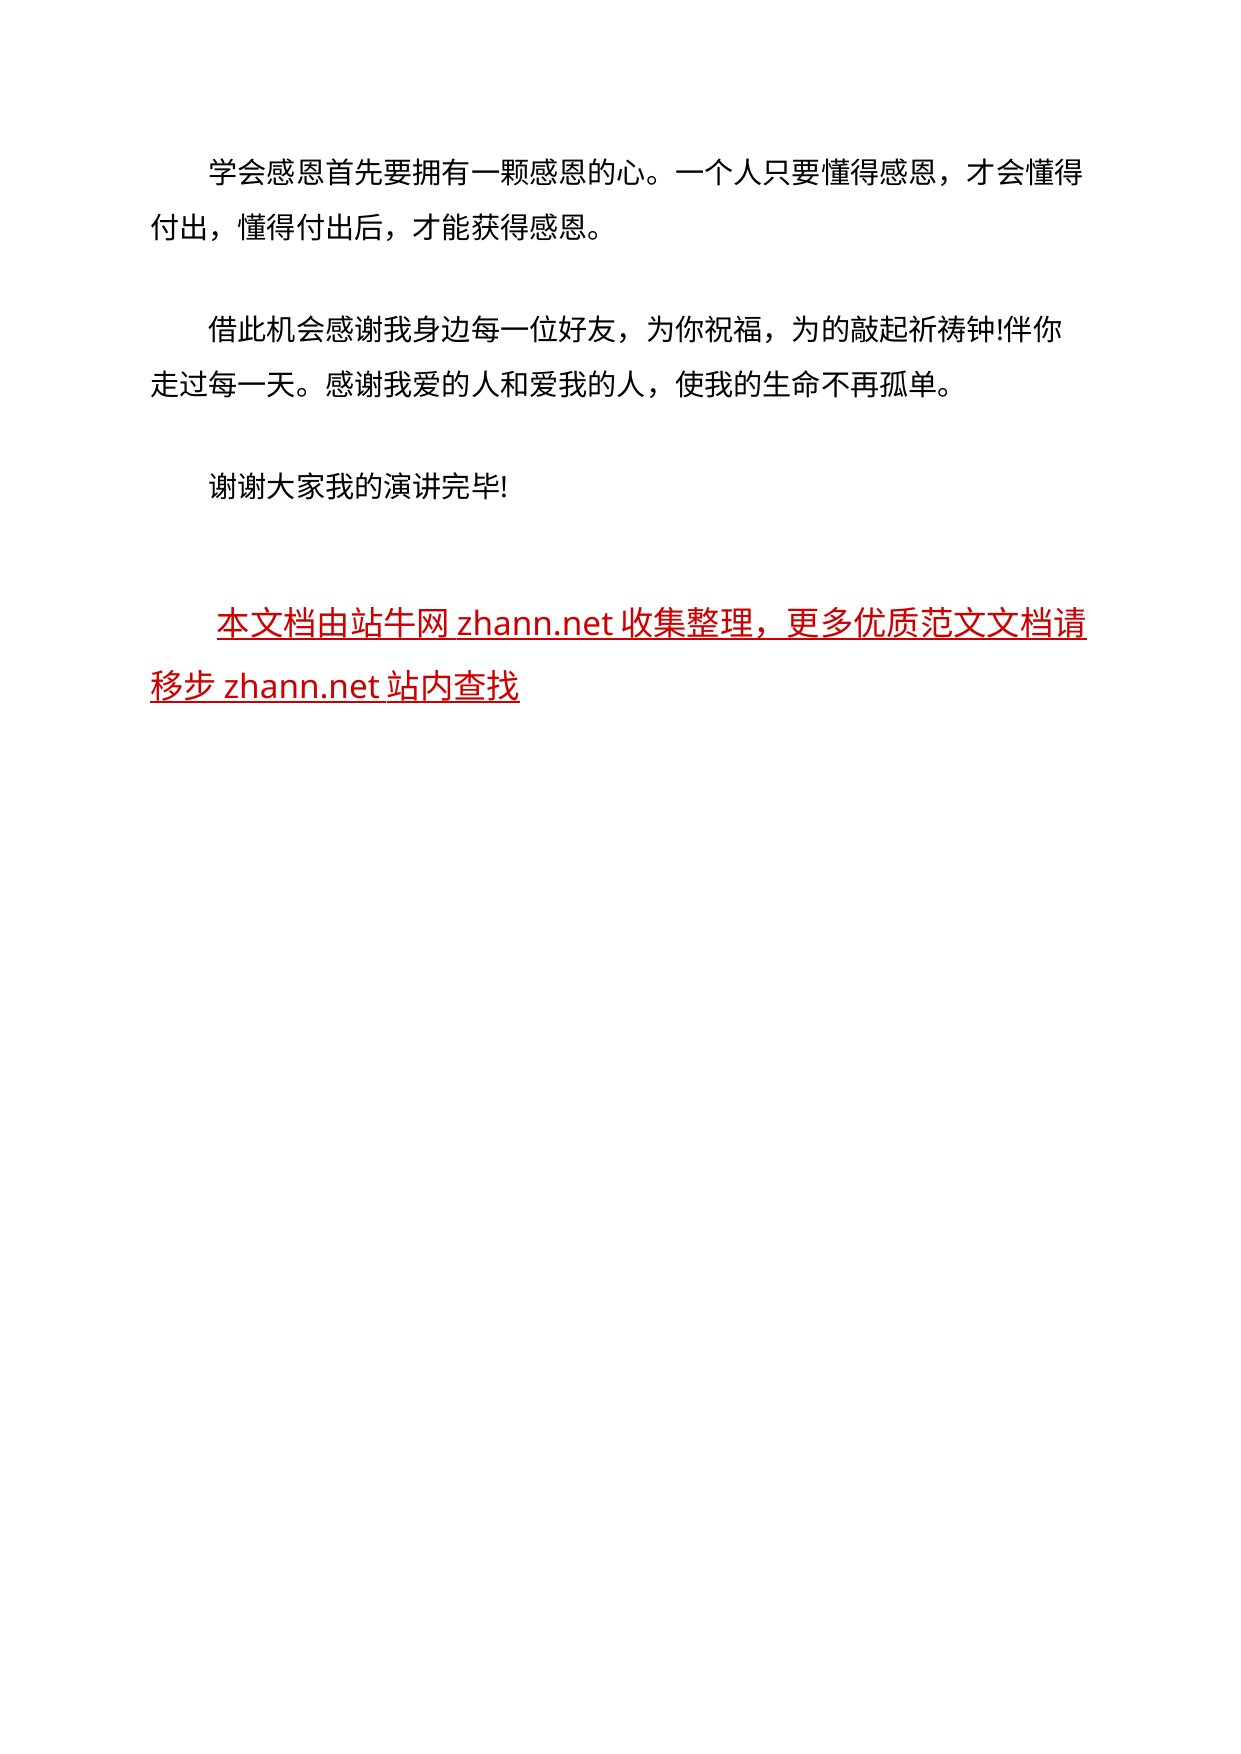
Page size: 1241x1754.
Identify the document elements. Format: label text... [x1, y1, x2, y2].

text 学会感恩首先要拥有一颗感恩的心。一个人只要懂得感恩，才会懂得付出，懂得付出后，才能获得感恩。 [150, 150, 1090, 247]
text 谢谢大家我的演讲完毕! [150, 463, 1090, 506]
text 借此机会感谢我身边每一位好友，为你祝福，为的敲起祈祷钟!伴你走过每一天。感谢我爱的人和爱我的人，使我的生命不再孤单。 [150, 307, 1090, 404]
text 本文档由站牛网zhann.net收集整理，更多优质范文文档请移步zhann.net站内查找 [150, 597, 1090, 708]
